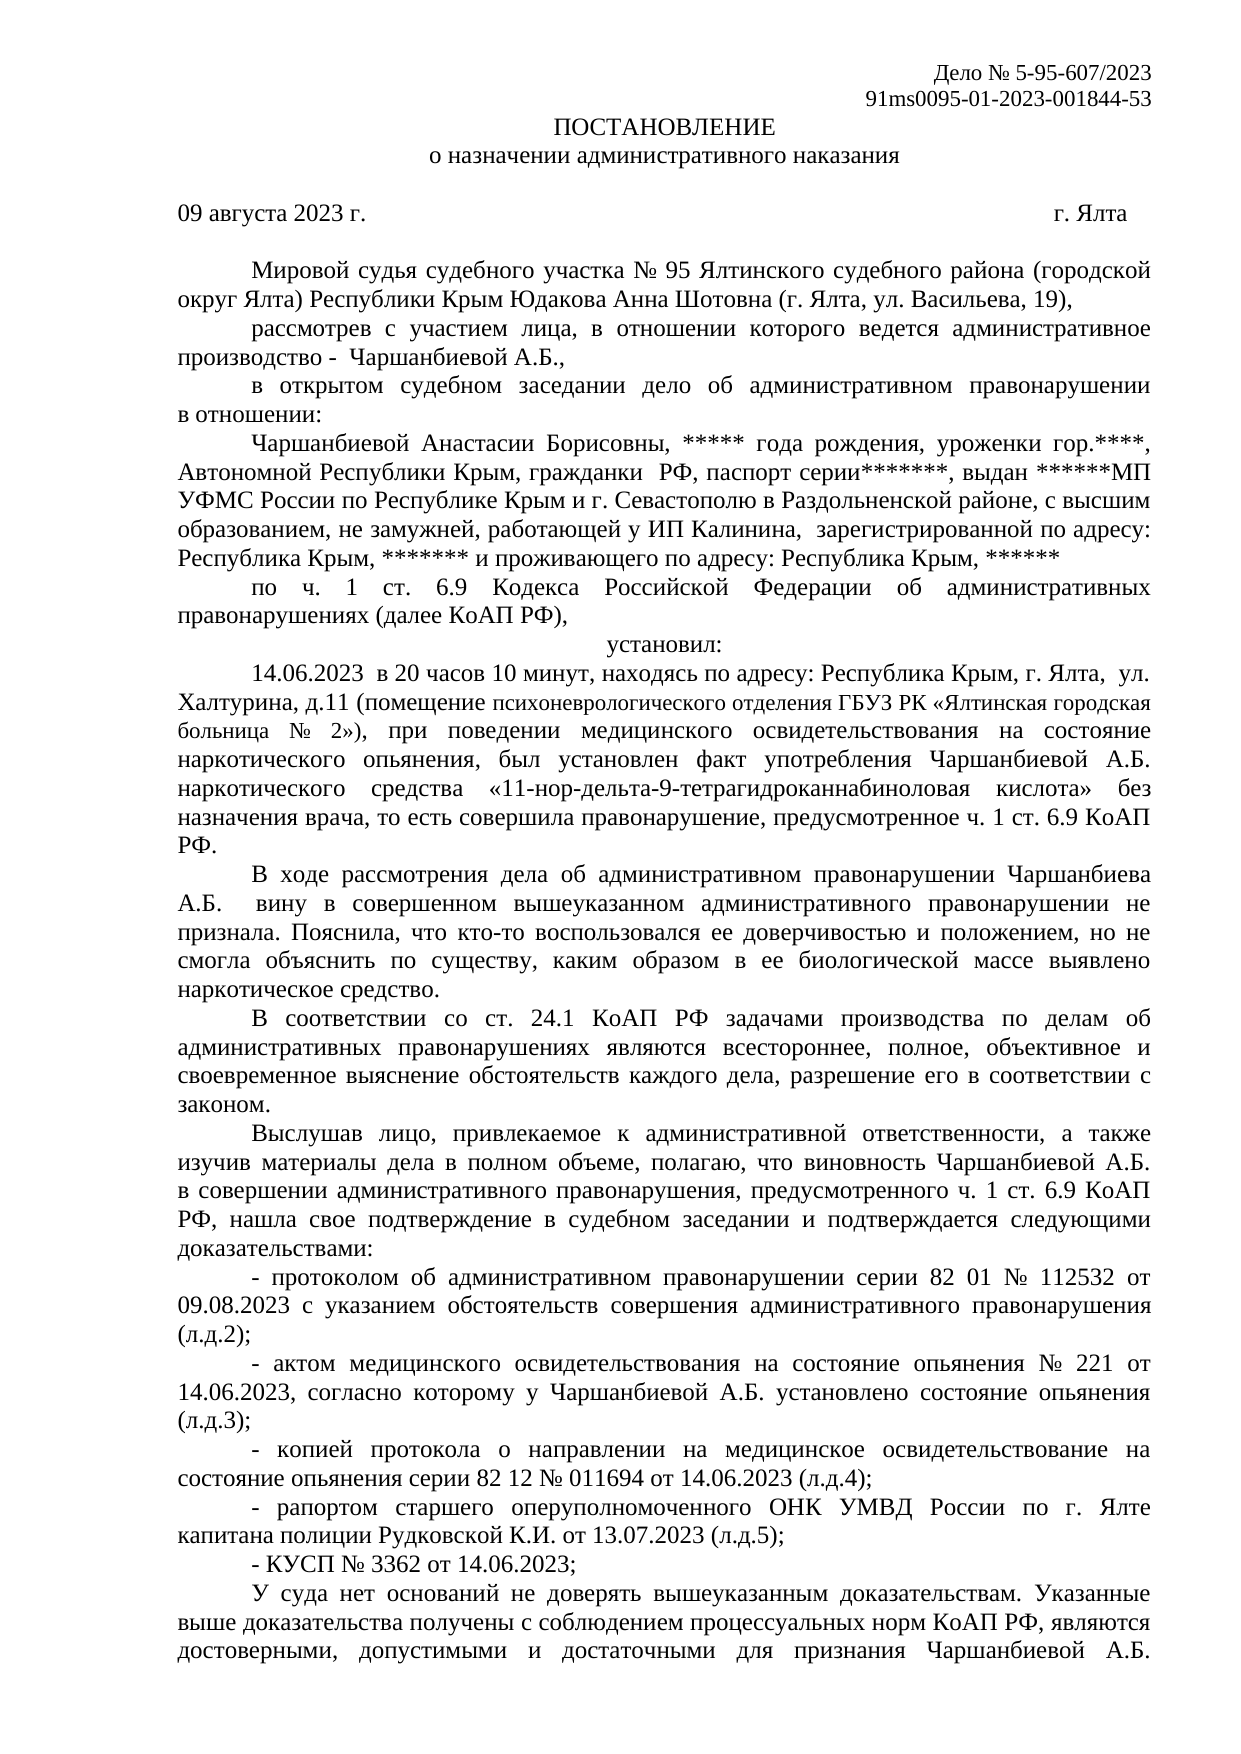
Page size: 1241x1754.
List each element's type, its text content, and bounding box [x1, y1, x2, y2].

text по ч. 1 ст. 6.9 Кодекса Российской Федерации об административных правонарушениях (далее КоАП РФ), [177, 572, 1152, 629]
text - копией протокола о направлении на медицинское освидетельствование на состояние опьянения серии 82 12 № 011694 от 14.06.2023 (л.д.4); [177, 1434, 1152, 1492]
text - КУСП № 3362 от 14.06.2023; [177, 1549, 1152, 1578]
text Мировой судья судебного участка № 95 Ялтинского судебного района (городской округ Ялта) Республики Крым Юдакова Анна Шотовна (г. Ялта, ул. Васильева, 19), [177, 256, 1152, 313]
text - протоколом об административном правонарушении серии 82 01 № 112532 от 09.08.2023 с указанием обстоятельств совершения административного правонарушения (л.д.2); [177, 1262, 1152, 1348]
text - актом медицинского освидетельствования на состояние опьянения № 221 от 14.06.2023, согласно которому у Чаршанбиевой А.Б. установлено состояние опьянения (л.д.3); [177, 1348, 1152, 1434]
text Чаршанбиевой Анастасии Борисовны, ***** года рождения, уроженки гор.****, Автономной Республики Крым, гражданки РФ, паспорт серии*******, выдан ******МП УФМС России по Республике Крым и г. Севастополю в Раздольненской районе, с высшим образованием, не замужней, работающей у ИП Калинина, зарегистрированной по адресу: Республика Крым, ******* и проживающего по адресу: Республика Крым, ****** [177, 428, 1152, 572]
text Выслушав лицо, привлекаемое к административной ответственности, а также изучив материалы дела в полном объеме, полагаю, что виновность Чаршанбиевой А.Б. в совершении административного правонарушения, предусмотренного ч. 1 ст. 6.9 КоАП РФ, нашла свое подтверждение в судебном заседании и подтверждается следующими доказательствами: [177, 1118, 1152, 1262]
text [177, 1578, 1152, 1664]
text установил: [177, 629, 1152, 658]
text 14.06.2023 в 20 часов 10 минут, находясь по адресу: Республика Крым, г. Ялта, ул. Халтурина, д.11 (помещение психоневрологического отделения ГБУЗ РК «Ялтинская городская больница № 2»), при поведении медицинского освидетельствования на состояние наркотического опьянения, был установлен факт употребления Чаршанбиевой А.Б. наркотического средства «11-нор-дельта-9-тетрагидроканнабиноловая кислота» без назначения врача, то есть совершила правонарушение, предусмотренное ч. 1 ст. 6.9 КоАП РФ. [177, 658, 1152, 859]
text Дело № 5-95-607/2023 [177, 59, 1152, 85]
text 91ms0095-01-2023-001844-53 [177, 85, 1152, 112]
text о назначении административного наказания [177, 141, 1152, 169]
text 09 августа 2023 г. г. Ялта [177, 198, 1152, 227]
text В ходе рассмотрения дела об административном правонарушении Чаршанбиева А.Б. вину в совершенном вышеуказанном административного правонарушении не признала. Пояснила, что кто-то воспользовался ее доверчивостью и положением, но не смогла объяснить по существу, каким образом в ее биологической массе выявлено наркотическое средство. [177, 859, 1152, 1003]
text ПОСТАНОВЛЕНИЕ [177, 112, 1152, 141]
text в открытом судебном заседании дело об административном правонарушении в отношении: [177, 371, 1152, 428]
text - рапортом старшего оперуполномоченного ОНК УМВД России по г. Ялте капитана полиции Рудковской К.И. от 13.07.2023 (л.д.5); [177, 1492, 1152, 1549]
text рассмотрев с участием лица, в отношении которого ведется административное производство - Чаршанбиевой А.Б., [177, 313, 1152, 371]
text В соответствии со ст. 24.1 КоАП РФ задачами производства по делам об административных правонарушениях являются всестороннее, полное, объективное и своевременное выяснение обстоятельств каждого дела, разрешение его в соответствии с законом. [177, 1003, 1152, 1118]
